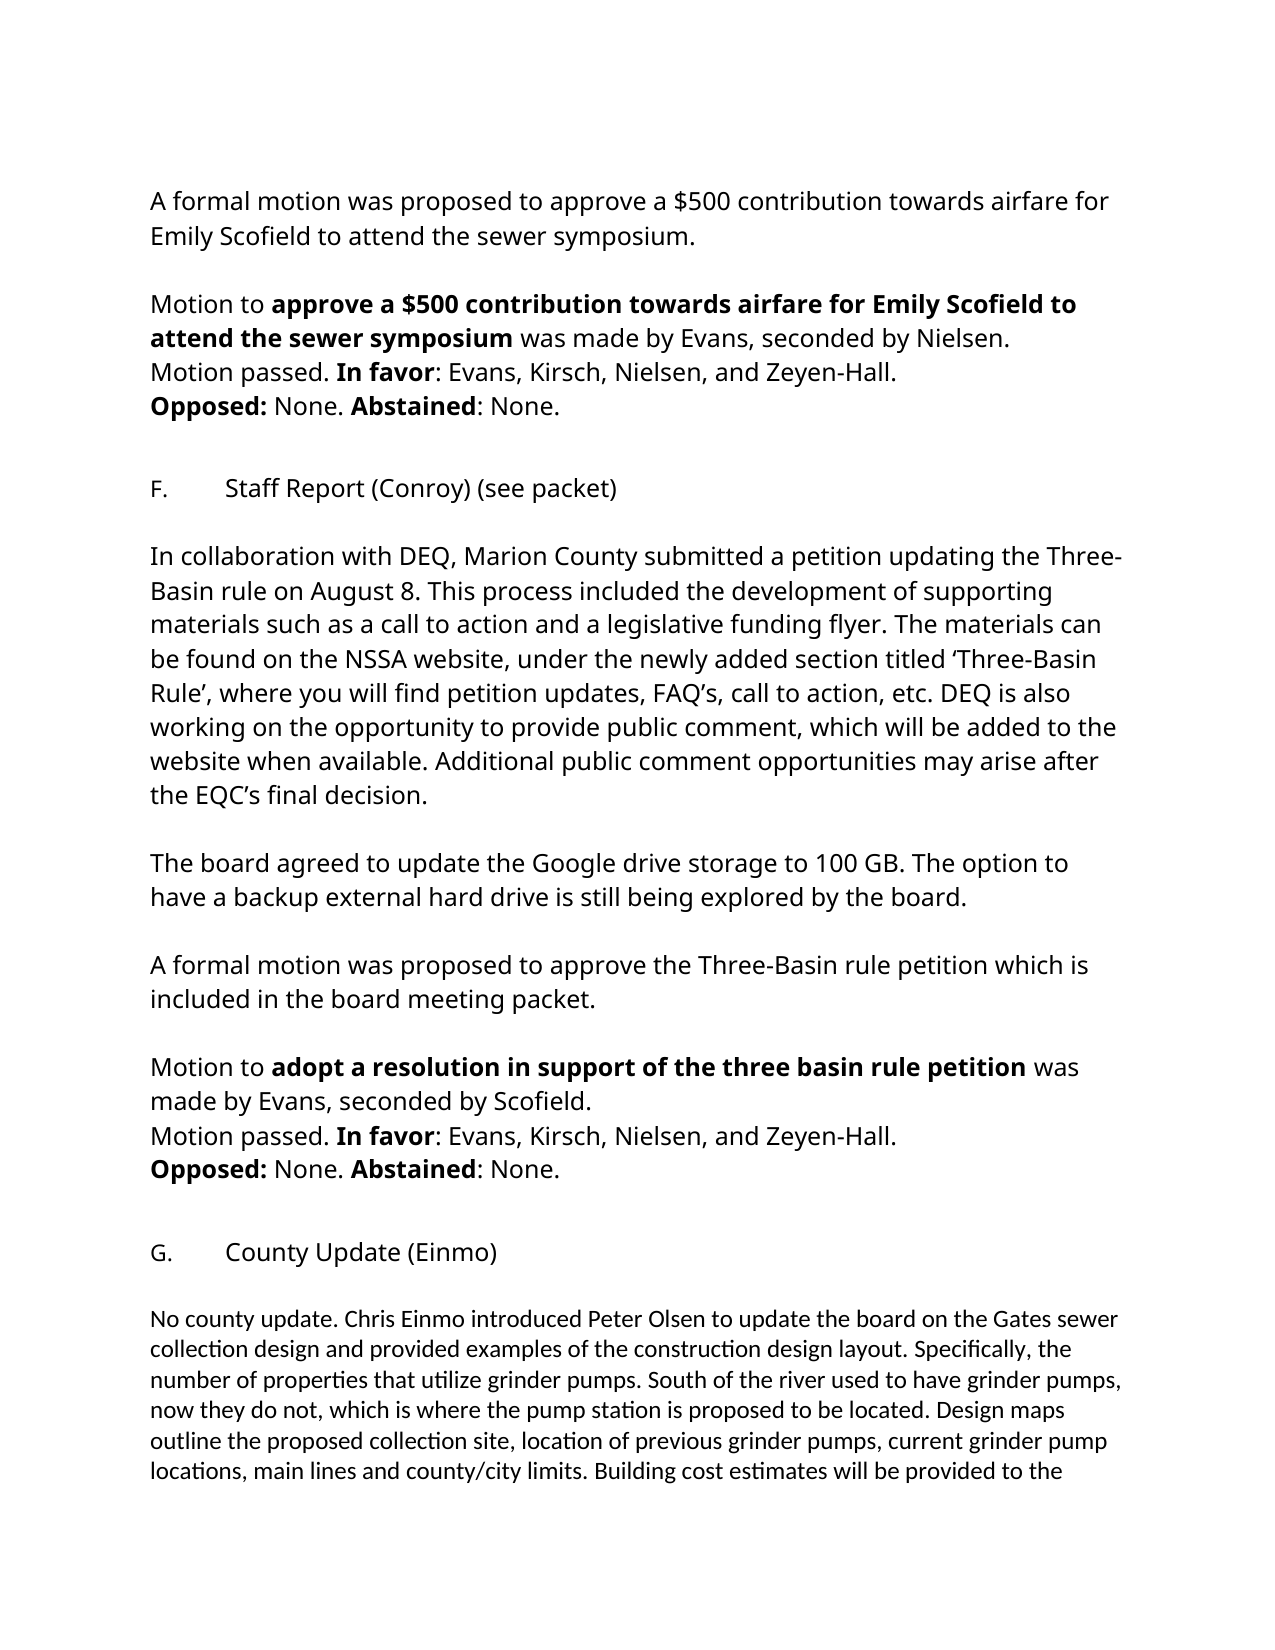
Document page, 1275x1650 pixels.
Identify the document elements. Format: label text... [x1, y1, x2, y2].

text A formal motion was proposed to approve the Three-Basin rule petition which is included in the board meeting packet. [150, 948, 1125, 1016]
text Motion passed. In favor: Evans, Kirsch, Nielsen, and Zeyen-Hall. [150, 1118, 1125, 1152]
text Motion passed. In favor: Evans, Kirsch, Nielsen, and Zeyen-Hall. [150, 354, 1125, 388]
text Opposed: None. Abstained: None. [150, 1152, 1125, 1186]
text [150, 1303, 1125, 1486]
text Motion to approve a $500 contribution towards airfare for Emily Scofield to attend the sewer symposium was made by Evans, seconded by Nielsen. [150, 286, 1125, 354]
text Motion to adopt a resolution in support of the three basin rule petition was made by Evans, seconded by Scofield. [150, 1050, 1125, 1118]
text Opposed: None. Abstained: None. [150, 388, 1125, 422]
text In collaboration with DEQ, Marion County submitted a petition updating the Three-Basin rule on August 8. This process included the development of supporting materials such as a call to action and a legislative funding flyer. The materials can be found on the NSSA website, under the newly added section titled ‘Three-Basin Rule’, where you will find petition updates, FAQ’s, call to action, etc. DEQ is also working on the opportunity to provide public comment, which will be added to the website when available. Additional public comment opportunities may arise after the EQC’s final decision. [150, 539, 1125, 812]
text The board agreed to update the Google drive storage to 100 GB. The option to have a backup external hard drive is still being explored by the board. [150, 846, 1125, 914]
list Staff Report (Conroy) (see packet) [150, 471, 1125, 505]
list County Update (Einmo) [150, 1235, 1125, 1269]
text A formal motion was proposed to approve a $500 contribution towards airfare for Emily Scofield to attend the sewer symposium. [150, 184, 1125, 252]
